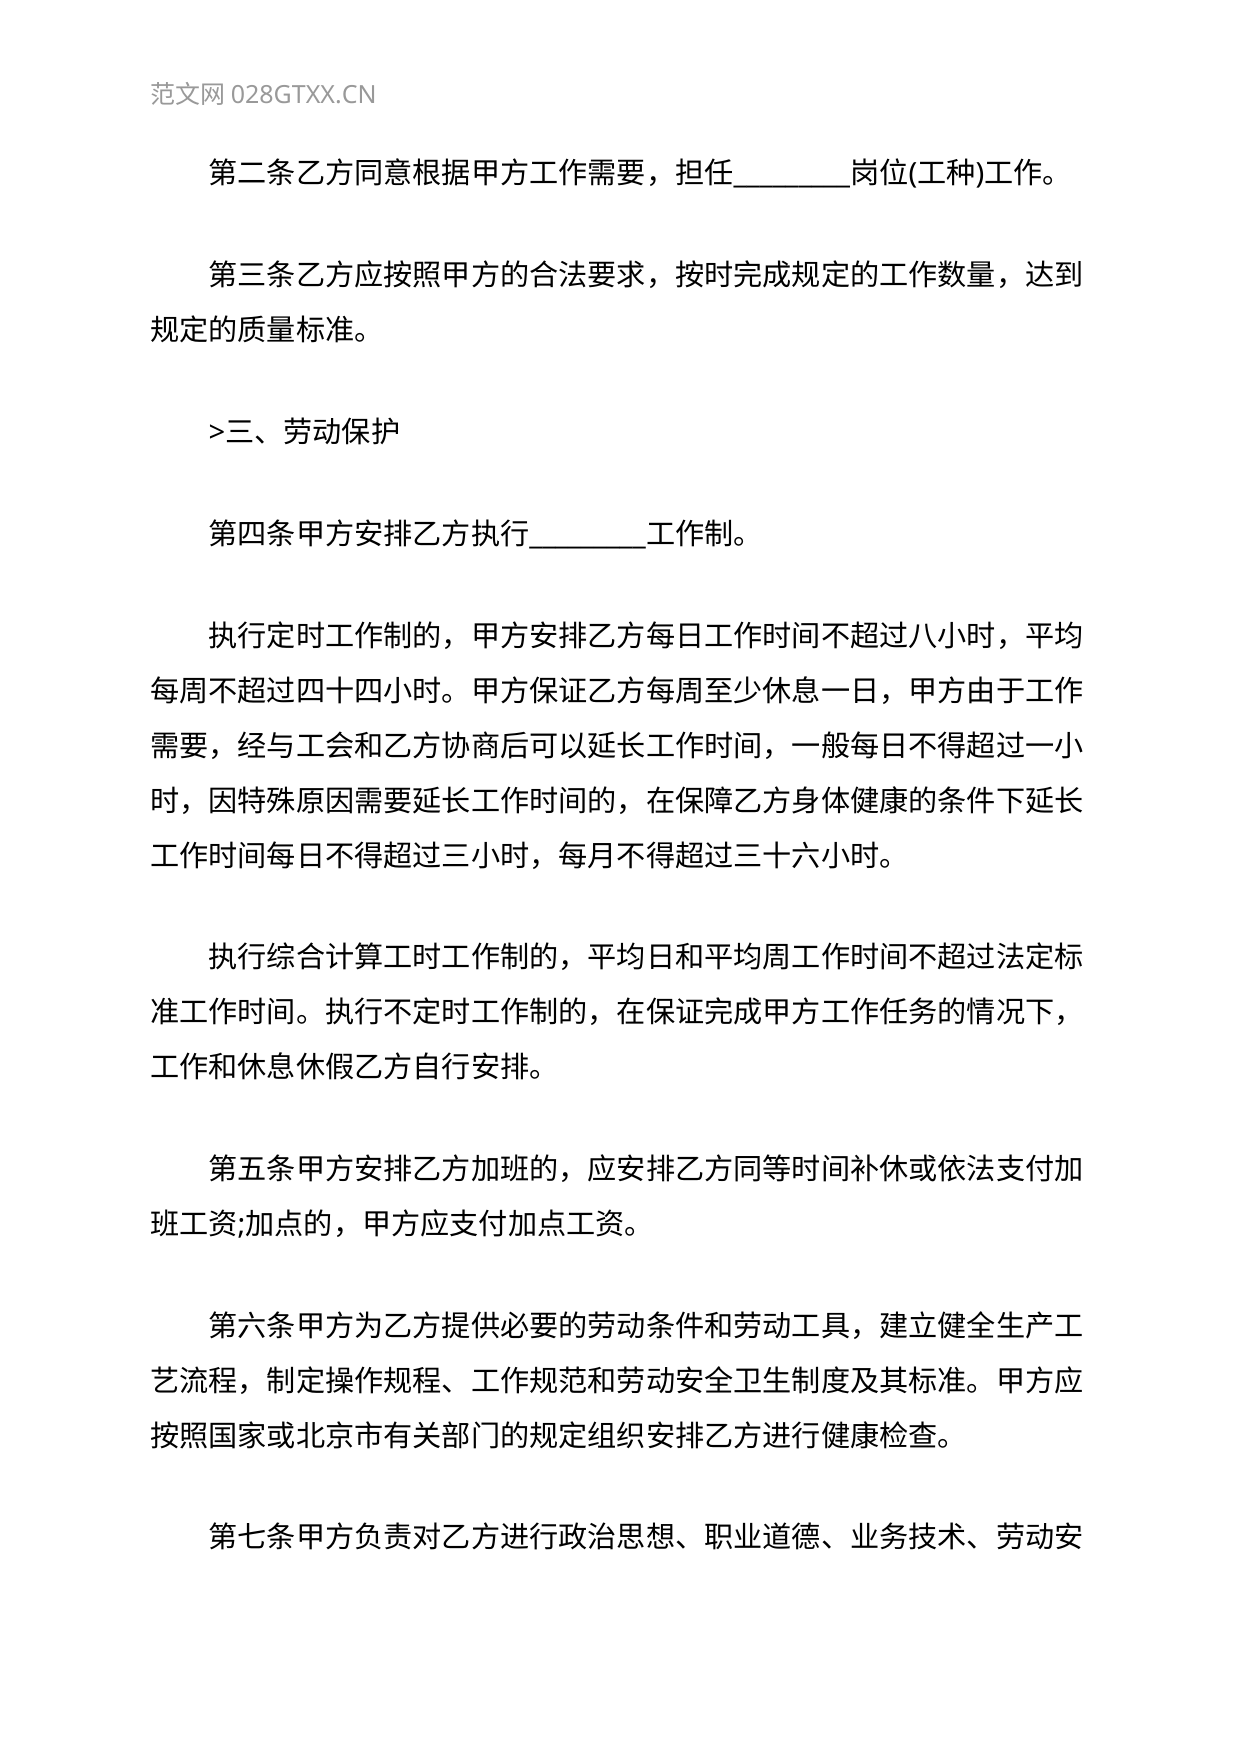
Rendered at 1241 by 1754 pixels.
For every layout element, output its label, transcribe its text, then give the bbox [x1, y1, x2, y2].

text 第二条乙方同意根据甲方工作需要，担任_________岗位(工种)工作。 [150, 150, 1090, 192]
text >三、劳动保护 [150, 409, 1090, 451]
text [150, 1514, 1090, 1556]
text 第五条甲方安排乙方加班的，应安排乙方同等时间补休或依法支付加班工资;加点的，甲方应支付加点工资。 [150, 1146, 1090, 1243]
text 第四条甲方安排乙方执行_________工作制。 [150, 511, 1090, 553]
text 执行综合计算工时工作制的，平均日和平均周工作时间不超过法定标准工作时间。执行不定时工作制的，在保证完成甲方工作任务的情况下，工作和休息休假乙方自行安排。 [150, 934, 1090, 1086]
text 执行定时工作制的，甲方安排乙方每日工作时间不超过八小时，平均每周不超过四十四小时。甲方保证乙方每周至少休息一日，甲方由于工作需要，经与工会和乙方协商后可以延长工作时间，一般每日不得超过一小时，因特殊原因需要延长工作时间的，在保障乙方身体健康的条件下延长工作时间每日不得超过三小时，每月不得超过三十六小时。 [150, 613, 1090, 874]
text 第三条乙方应按照甲方的合法要求，按时完成规定的工作数量，达到规定的质量标准。 [150, 252, 1090, 349]
text 第六条甲方为乙方提供必要的劳动条件和劳动工具，建立健全生产工艺流程，制定操作规程、工作规范和劳动安全卫生制度及其标准。甲方应按照国家或北京市有关部门的规定组织安排乙方进行健康检查。 [150, 1302, 1090, 1454]
